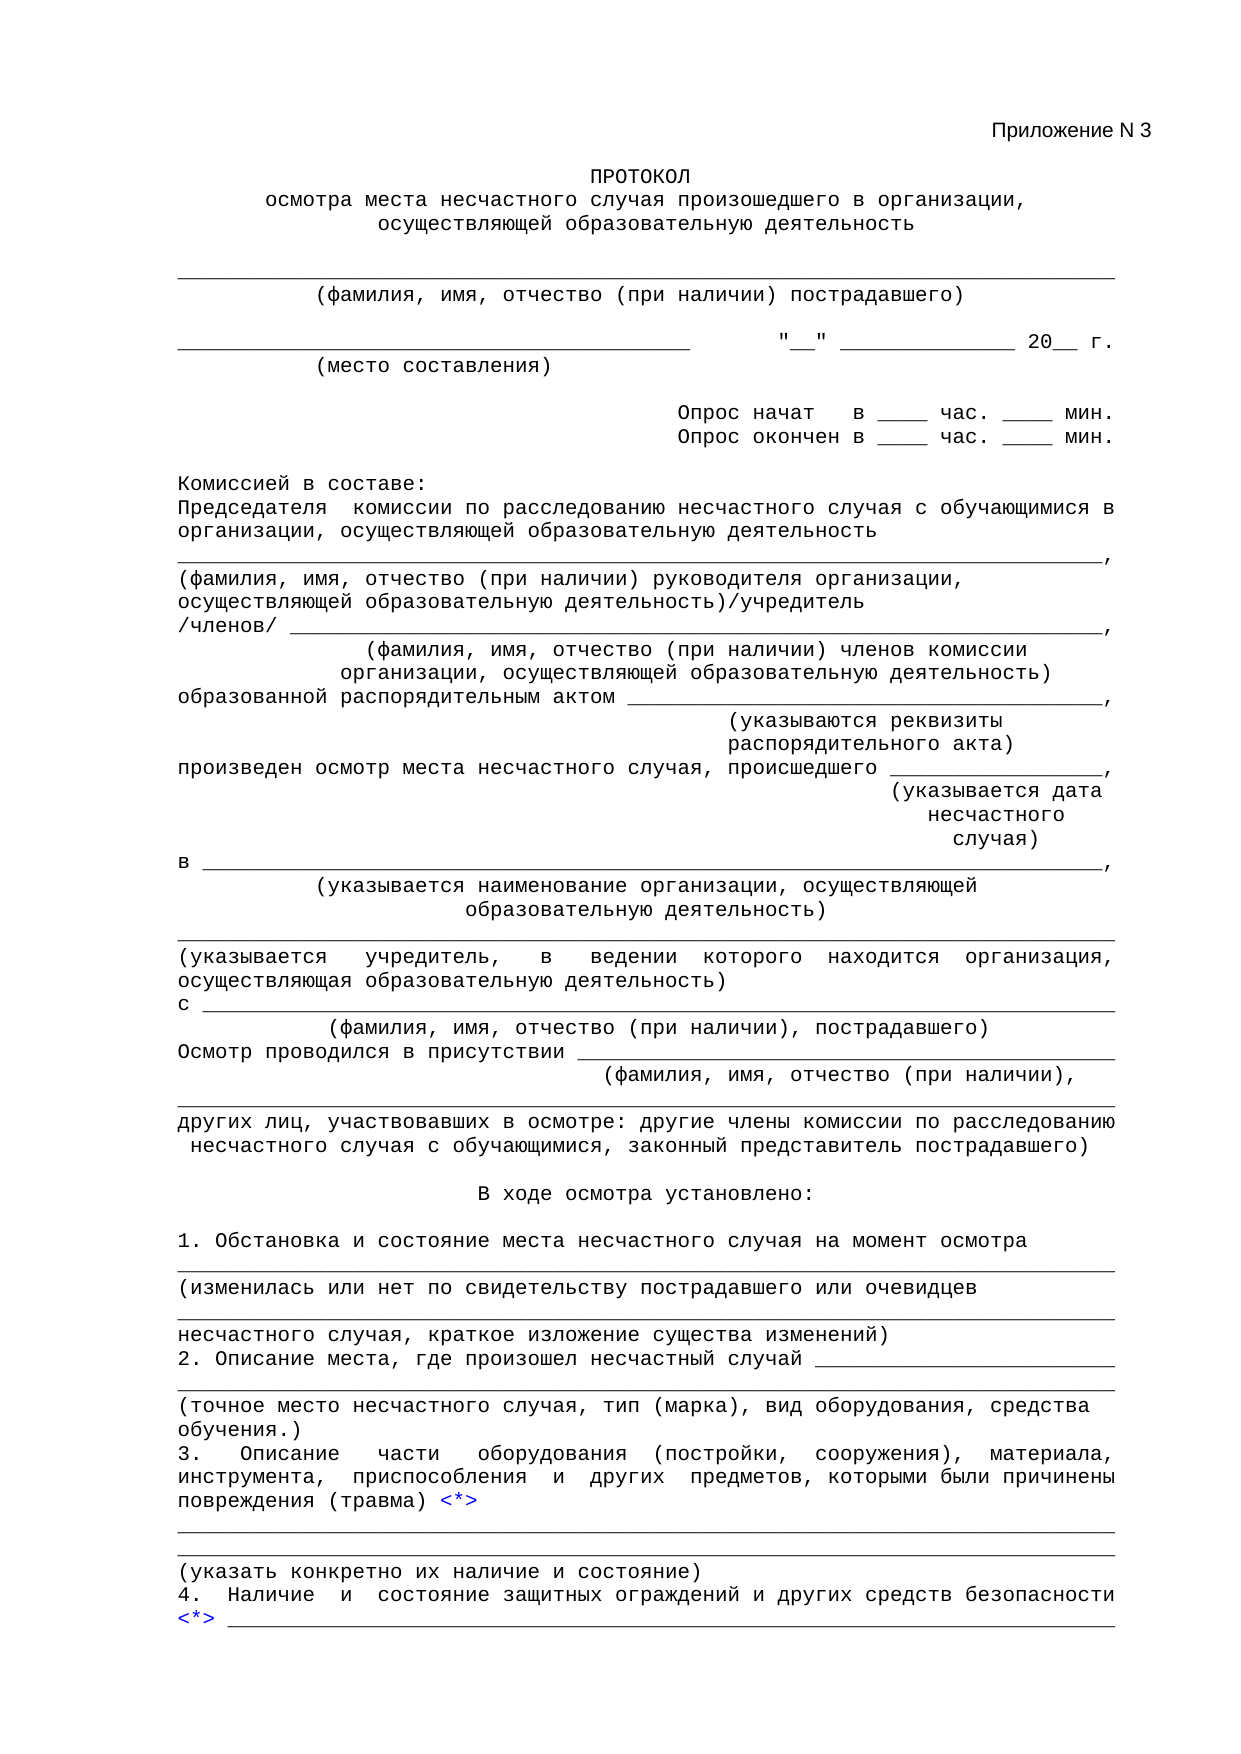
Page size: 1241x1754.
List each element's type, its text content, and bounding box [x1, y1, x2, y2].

text (фамилия, имя, отчество (при наличии) пострадавшего) [177, 284, 1152, 308]
text образованной распорядительным актом ______________________________________, [177, 686, 1152, 709]
text (изменилась или нет по свидетельству пострадавшего или очевидцев [177, 1277, 1152, 1301]
text Опрос окончен в ____ час. ____ мин. [177, 426, 1152, 449]
text (точное место несчастного случая, тип (марка), вид оборудования, средства [177, 1395, 1152, 1419]
text <*> _______________________________________________________________________ [177, 1608, 1152, 1632]
text образовательную деятельность) [177, 899, 1152, 922]
text случая) [177, 828, 1152, 851]
text Опрос начат в ____ час. ____ мин. [177, 402, 1152, 426]
text (фамилия, имя, отчество (при наличии), пострадавшего) [177, 1017, 1152, 1041]
text /членов/ _________________________________________________________________, [177, 615, 1152, 639]
text ___________________________________________________________________________ [177, 1537, 1152, 1561]
text ___________________________________________________________________________ [177, 922, 1152, 946]
text 3. Описание части оборудования (постройки, сооружения), материала, [177, 1443, 1152, 1466]
text _________________________________________ "__" ______________ 20__ г. [177, 331, 1152, 355]
text Осмотр проводился в присутствии ___________________________________________ [177, 1041, 1152, 1064]
text (указываются реквизиты [177, 709, 1152, 733]
text ___________________________________________________________________________ [177, 1088, 1152, 1112]
text осмотра места несчастного случая произошедшего в организации, [177, 189, 1152, 213]
text инструмента, приспособления и других предметов, которыми были причинены [177, 1466, 1152, 1490]
text __________________________________________________________________________, [177, 544, 1152, 568]
text осуществляющая образовательную деятельность) [177, 970, 1152, 993]
text (фамилия, имя, отчество (при наличии) руководителя организации, [177, 568, 1152, 591]
text В ходе осмотра установлено: [177, 1182, 1152, 1206]
text ПРОТОКОЛ [177, 166, 1152, 189]
text (указать конкретно их наличие и состояние) [177, 1561, 1152, 1584]
text ___________________________________________________________________________ [177, 1513, 1152, 1537]
text несчастного [177, 804, 1152, 828]
text осуществляющей образовательную деятельность)/учредитель [177, 591, 1152, 615]
text (указывается учредитель, в ведении которого находится организация, [177, 946, 1152, 970]
text Председателя комиссии по расследованию несчастного случая с обучающимися в [177, 497, 1152, 520]
text ___________________________________________________________________________ [177, 1253, 1152, 1277]
text распорядительного акта) [177, 733, 1152, 757]
text повреждения (травма) <*> [177, 1490, 1152, 1513]
text Приложение N 3 [177, 118, 1152, 142]
text 1. Обстановка и состояние места несчастного случая на момент осмотра [177, 1230, 1152, 1253]
text организации, осуществляющей образовательную деятельность) [177, 662, 1152, 686]
text Комиссией в составе: [177, 473, 1152, 497]
text в ________________________________________________________________________, [177, 851, 1152, 875]
text осуществляющей образовательную деятельность [177, 213, 1152, 237]
text обучения.) [177, 1419, 1152, 1443]
text 2. Описание места, где произошел несчастный случай ________________________ [177, 1348, 1152, 1372]
text ___________________________________________________________________________ [177, 1301, 1152, 1324]
text (место составления) [177, 355, 1152, 378]
text произведен осмотр места несчастного случая, происшедшего _________________, [177, 757, 1152, 781]
text ___________________________________________________________________________ [177, 260, 1152, 284]
text с _________________________________________________________________________ [177, 993, 1152, 1017]
text ___________________________________________________________________________ [177, 1372, 1152, 1395]
text несчастного случая, краткое изложение существа изменений) [177, 1324, 1152, 1348]
text (указывается дата [177, 781, 1152, 804]
text (указывается наименование организации, осуществляющей [177, 875, 1152, 899]
text 4. Наличие и состояние защитных ограждений и других средств безопасности [177, 1584, 1152, 1608]
text (фамилия, имя, отчество (при наличии), [177, 1064, 1152, 1088]
text (фамилия, имя, отчество (при наличии) членов комиссии [177, 639, 1152, 662]
text организации, осуществляющей образовательную деятельность [177, 520, 1152, 544]
text других лиц, участвовавших в осмотре: другие члены комиссии по расследованию [177, 1112, 1152, 1135]
text несчастного случая с обучающимися, законный представитель пострадавшего) [177, 1135, 1152, 1159]
